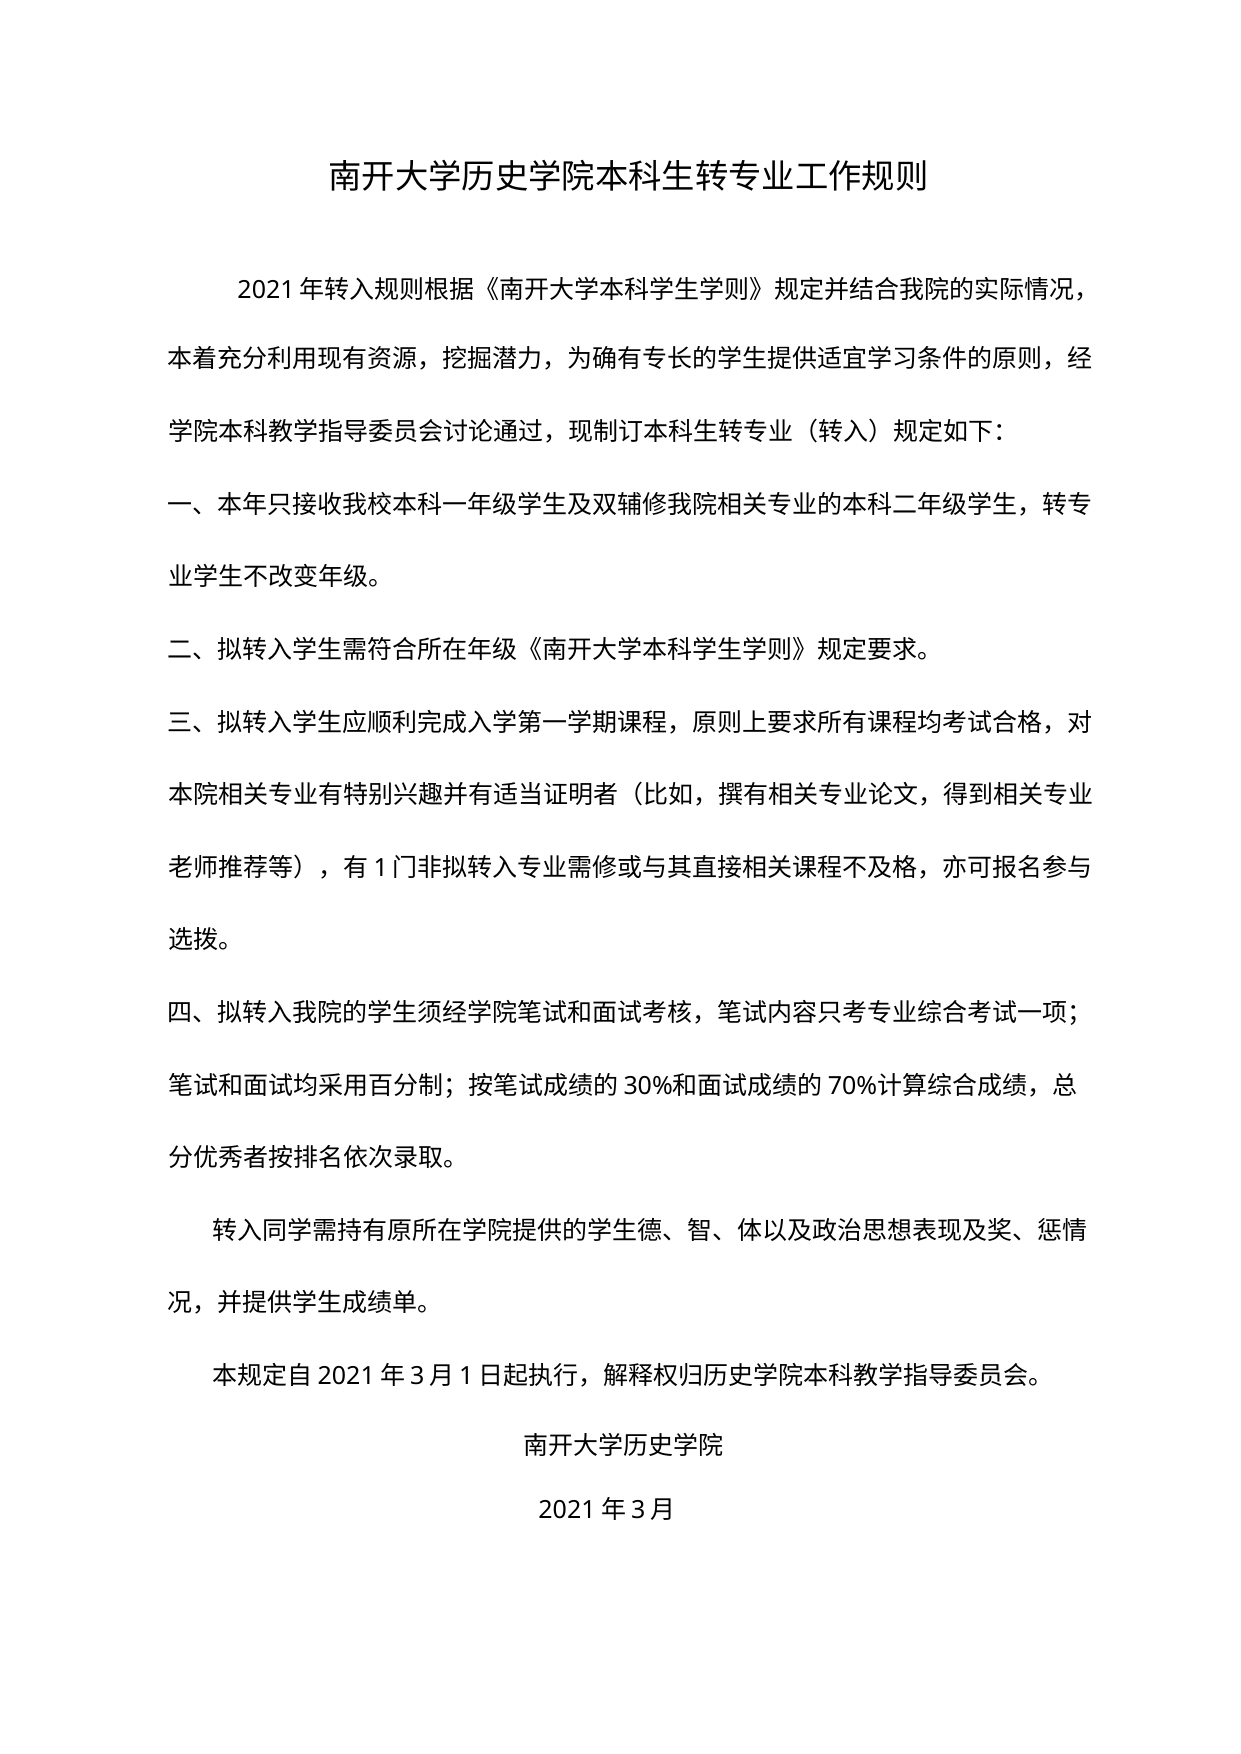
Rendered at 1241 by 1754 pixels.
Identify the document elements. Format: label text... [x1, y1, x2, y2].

text 2021年3月 [227, 1489, 1100, 1525]
text 南开大学历史学院本科生转专业工作规则 [169, 150, 1088, 198]
text 转入同学需持有原所在学院提供的学生德、智、体以及政治思想表现及奖、惩情况，并提供学生成绩单。 [167, 1210, 1100, 1319]
text 三、拟转入学生应顺利完成入学第一学期课程，原则上要求所有课程均考试合格，对本院相关专业有特别兴趣并有适当证明者（比如，撰有相关专业论文，得到相关专业老师推荐等），有1门非拟转入专业需修或与其直接相关课程不及格，亦可报名参与选拨。 [167, 702, 1100, 956]
text 四、拟转入我院的学生须经学院笔试和面试考核，笔试内容只考专业综合考试一项；笔试和面试均采用百分制；按笔试成绩的30%和面试成绩的70%计算综合成绩，总分优秀者按排名依次录取。 [167, 993, 1100, 1174]
text 本规定自2021年3月1日起执行，解释权归历史学院本科教学指导委员会。 [169, 1356, 1097, 1392]
text 南开大学历史学院 [227, 1426, 1100, 1462]
text 二、拟转入学生需符合所在年级《南开大学本科学生学则》规定要求。 [167, 629, 1100, 666]
text 一、本年只接收我校本科一年级学生及双辅修我院相关专业的本科二年级学生，转专业学生不改变年级。 [167, 484, 1100, 593]
text 本着充分利用现有资源，挖掘潜力，为确有专长的学生提供适宜学习条件的原则，经学院本科教学指导委员会讨论通过，现制订本科生转专业（转入）规定如下： [167, 339, 1100, 448]
text 2021年转入规则根据《南开大学本科学生学则》规定并结合我院的实际情况， [169, 270, 1099, 306]
